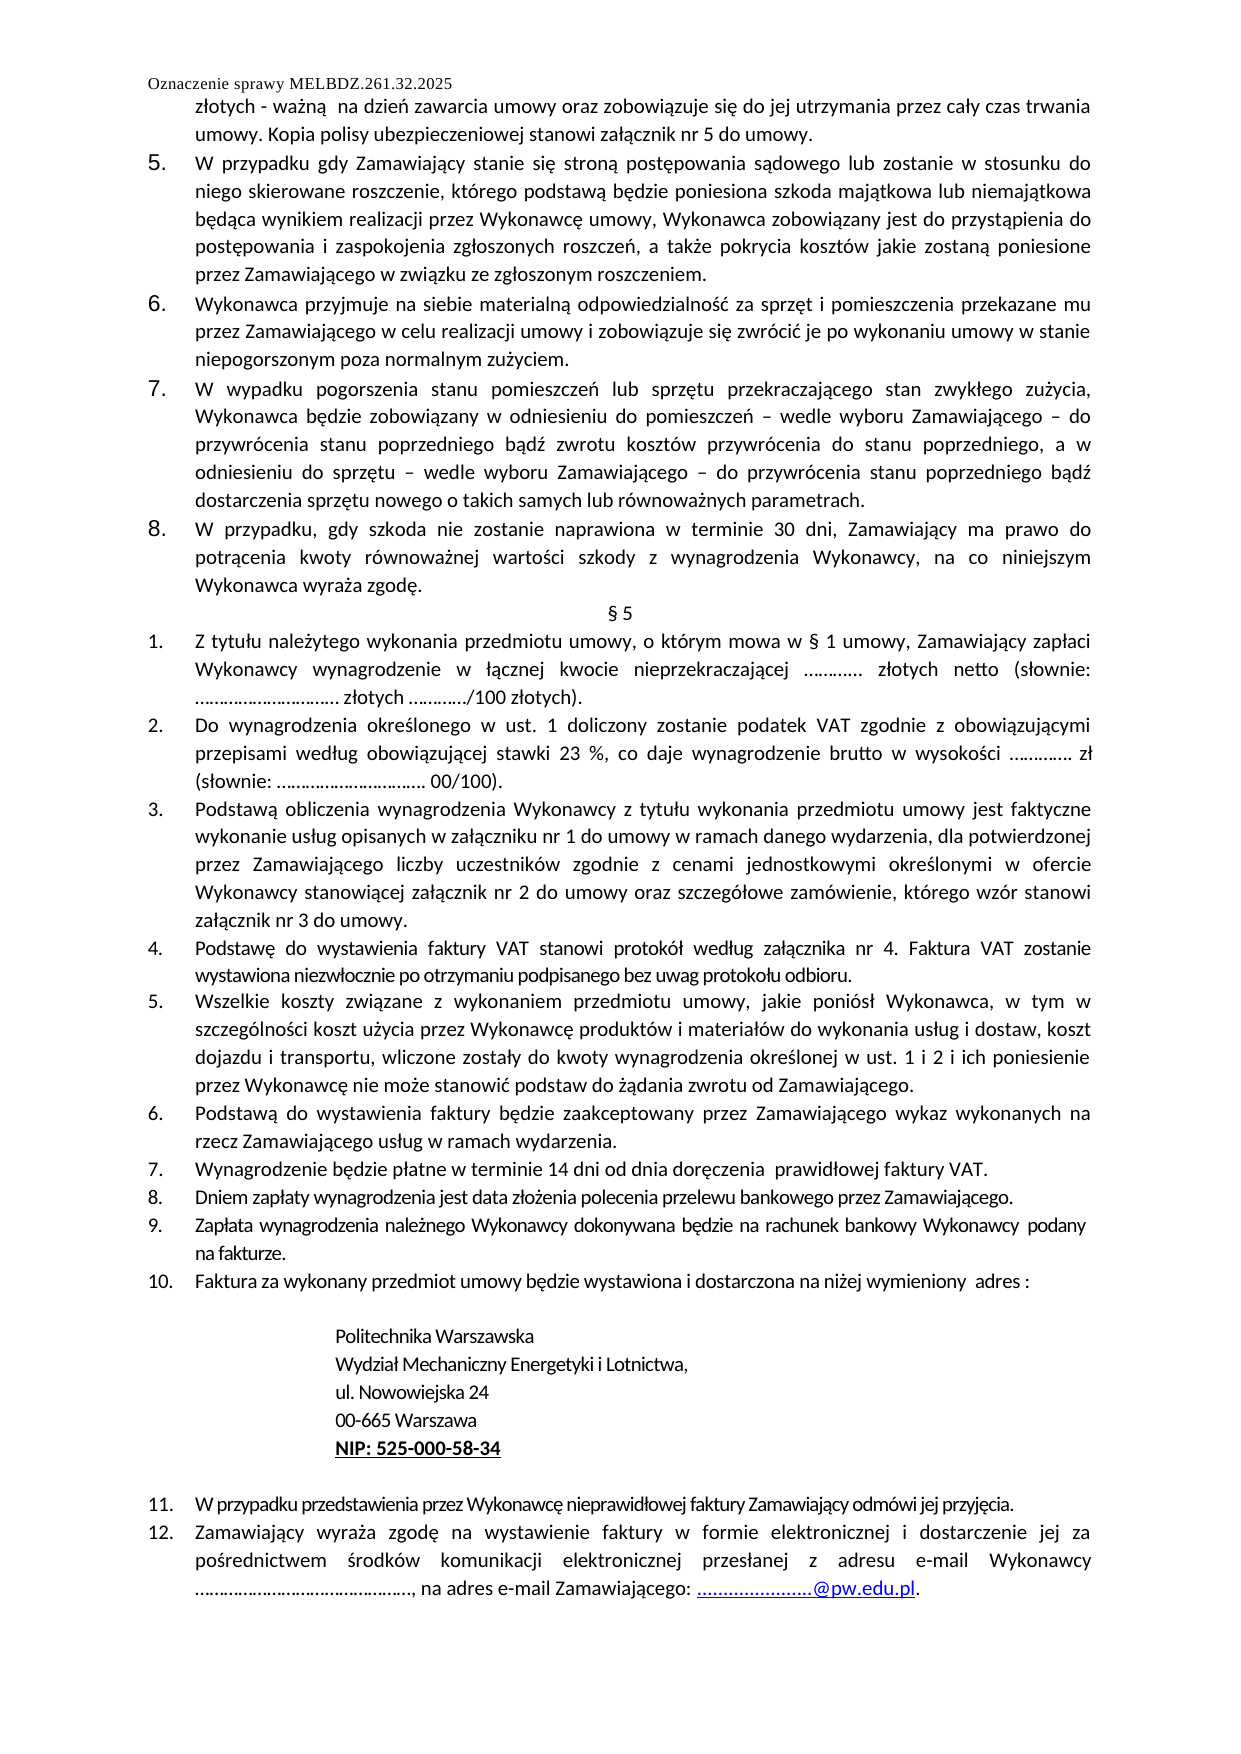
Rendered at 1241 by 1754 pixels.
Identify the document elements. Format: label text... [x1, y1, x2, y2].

text Wydział Mechaniczny Energetyki i Lotnictwa, [335, 1352, 1093, 1377]
list W przypadku, gdy szkoda nie zostanie naprawiona w terminie 30 dni, Zamawiający ma prawo do potrącenia kwoty równoważnej wartości szkody z wynagrodzenia Wykonawcy, na co niniejszym Wykonawca wyraża zgodę. [148, 515, 1093, 598]
text 00-665 Warszawa [335, 1407, 1093, 1433]
list Zapłata wynagrodzenia należnego Wykonawcy dokonywana będzie na rachunek bankowy Wykonawcy podany na fakturze. [148, 1212, 1093, 1265]
list Faktura za wykonany przedmiot umowy będzie wystawiona i dostarczona na niżej wymieniony adres : [148, 1268, 1093, 1293]
text ul. Nowowiejska 24 [335, 1379, 1093, 1405]
text § 5 [148, 600, 1093, 626]
list Podstawę do wystawienia faktury VAT stanowi protokół według załącznika nr 4. Faktura VAT zostanie wystawiona niezwłocznie po otrzymaniu podpisanego bez uwag protokołu odbioru. [148, 935, 1093, 987]
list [148, 93, 1093, 146]
list Podstawą obliczenia wynagrodzenia Wykonawcy z tytułu wykonania przedmiotu umowy jest faktyczne wykonanie usług opisanych w załączniku nr 1 do umowy w ramach danego wydarzenia, dla potwierdzonej przez Zamawiającego liczby uczestników zgodnie z cenami jednostkowymi określonymi w ofercie Wykonawcy stanowiącej załącznik nr 2 do umowy oraz szczegółowe zamówienie, którego wzór stanowi załącznik nr 3 do umowy. [148, 796, 1093, 933]
list W przypadku przedstawienia przez Wykonawcę nieprawidłowej faktury Zamawiający odmówi jej przyjęcia. [148, 1491, 1093, 1517]
list Wykonawca przyjmuje na siebie materialną odpowiedzialność za sprzęt i pomieszczenia przekazane mu przez Zamawiającego w celu realizacji umowy i zobowiązuje się zwrócić je po wykonaniu umowy w stanie niepogorszonym poza normalnym zużyciem. [148, 289, 1093, 372]
list Dniem zapłaty wynagrodzenia jest data złożenia polecenia przelewu bankowego przez Zamawiającego. [148, 1184, 1093, 1209]
list W przypadku gdy Zamawiający stanie się stroną postępowania sądowego lub zostanie w stosunku do niego skierowane roszczenie, którego podstawą będzie poniesiona szkoda majątkowa lub niemajątkowa będąca wynikiem realizacji przez Wykonawcę umowy, Wykonawca zobowiązany jest do przystąpienia do postępowania i zaspokojenia zgłoszonych roszczeń, a także pokrycia kosztów jakie zostaną poniesione przez Zamawiającego w związku ze zgłoszonym roszczeniem. [148, 149, 1093, 287]
list Podstawą do wystawienia faktury będzie zaakceptowany przez Zamawiającego wykaz wykonanych na rzecz Zamawiającego usług w ramach wydarzenia. [148, 1100, 1093, 1154]
list Do wynagrodzenia określonego w ust. 1 doliczony zostanie podatek VAT zgodnie z obowiązującymi przepisami według obowiązującej stawki 23 %, co daje wynagrodzenie brutto w wysokości …………. zł (słownie: …………………………. 00/100). [148, 712, 1093, 793]
list Z tytułu należytego wykonania przedmiotu umowy, o którym mowa w § 1 umowy, Zamawiający zapłaci Wykonawcy wynagrodzenie w łącznej kwocie nieprzekraczającej ………... złotych netto (słownie: ………………………… złotych …………/100 złotych). [148, 628, 1093, 709]
text Politechnika Warszawska [298, 1324, 1093, 1349]
list Wszelkie koszty związane z wykonaniem przedmiotu umowy, jakie poniósł Wykonawca, w tym w szczególności koszt użycia przez Wykonawcę produktów i materiałów do wykonania usług i dostaw, koszt dojazdu i transportu, wliczone zostały do kwoty wynagrodzenia określonej w ust. 1 i 2 i ich poniesienie przez Wykonawcę nie może stanowić podstaw do żądania zwrotu od Zamawiającego. [148, 989, 1093, 1098]
text NIP: 525-000-58-34 [335, 1435, 1093, 1461]
list Zamawiający wyraża zgodę na wystawienie faktury w formie elektronicznej i dostarczenie jej za pośrednictwem środków komunikacji elektronicznej przesłanej z adresu e-mail Wykonawcy ………………………………………, na adres e-mail Zamawiającego: ......................@pw.edu.pl. [148, 1519, 1093, 1600]
list W wypadku pogorszenia stanu pomieszczeń lub sprzętu przekraczającego stan zwykłego zużycia, Wykonawca będzie zobowiązany w odniesieniu do pomieszczeń – wedle wyboru Zamawiającego – do przywrócenia stanu poprzedniego bądź zwrotu kosztów przywrócenia do stanu poprzedniego, a w odniesieniu do sprzętu – wedle wyboru Zamawiającego – do przywrócenia stanu poprzedniego bądź dostarczenia sprzętu nowego o takich samych lub równoważnych parametrach. [148, 374, 1093, 513]
list Wynagrodzenie będzie płatne w terminie 14 dni od dnia doręczenia prawidłowej faktury VAT. [148, 1156, 1093, 1182]
